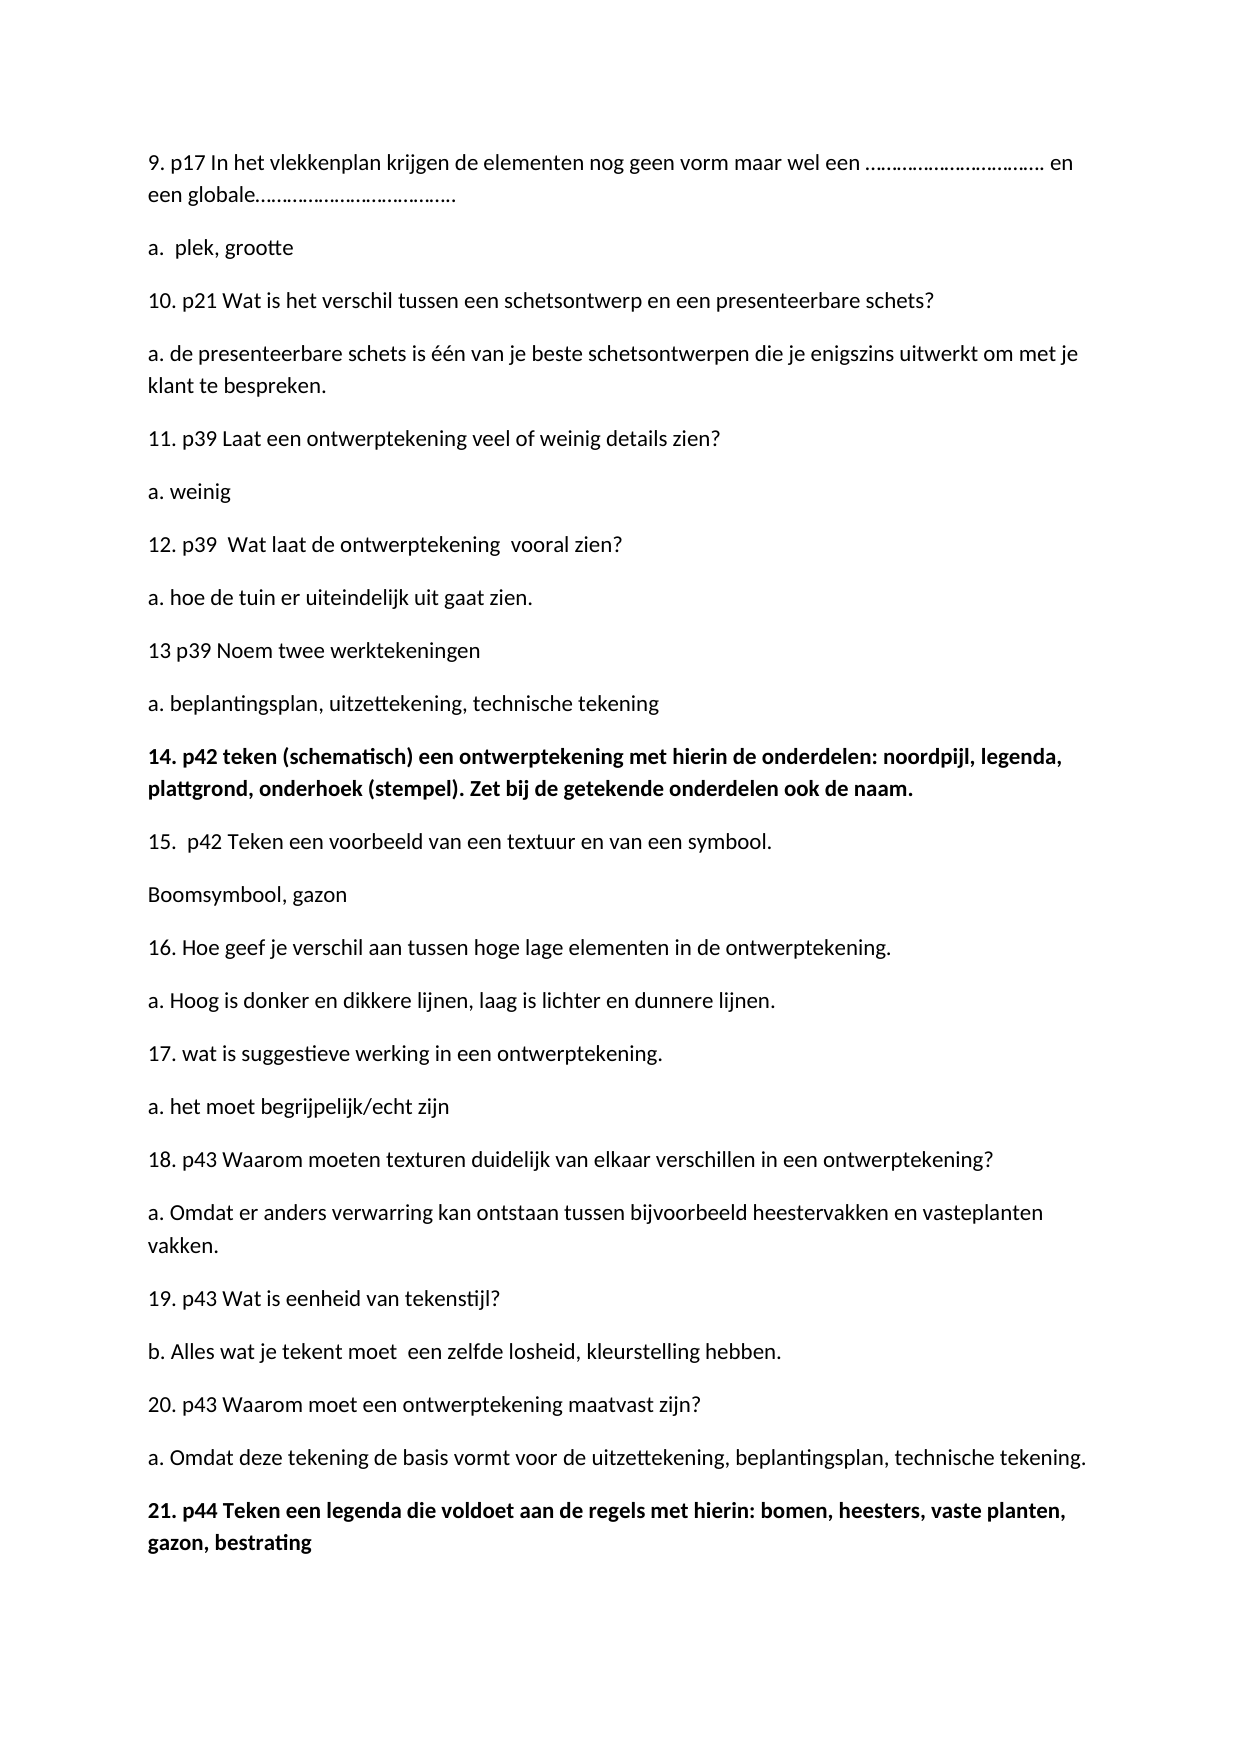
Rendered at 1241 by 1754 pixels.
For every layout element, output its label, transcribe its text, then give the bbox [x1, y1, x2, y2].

text a. Hoog is donker en dikkere lijnen, laag is lichter en dunnere lijnen. [148, 986, 1093, 1014]
text 13 p39 Noem twee werktekeningen [148, 636, 1093, 664]
text b. Alles wat je tekent moet een zelfde losheid, kleurstelling hebben. [148, 1337, 1093, 1365]
text 14. p42 teken (schematisch) een ontwerptekening met hierin de onderdelen: noordpijl, legenda, plattgrond, onderhoek (stempel). Zet bij de getekende onderdelen ook de naam. [148, 742, 1093, 802]
text a. het moet begrijpelijk/echt zijn [148, 1092, 1093, 1121]
text a. de presenteerbare schets is één van je beste schetsontwerpen die je enigszins uitwerkt om met je klant te bespreken. [148, 339, 1093, 399]
text 19. p43 Wat is eenheid van tekenstijl? [148, 1284, 1093, 1312]
text 10. p21 Wat is het verschil tussen een schetsontwerp en een presenteerbare schets? [148, 286, 1093, 314]
text a. plek, grootte [148, 233, 1093, 261]
text a. Omdat er anders verwarring kan ontstaan tussen bijvoorbeeld heestervakken en vasteplanten vakken. [148, 1198, 1093, 1259]
text 17. wat is suggestieve werking in een ontwerptekening. [148, 1039, 1093, 1067]
text a. Omdat deze tekening de basis vormt voor de uitzettekening, beplantingsplan, technische tekening. [148, 1443, 1093, 1471]
text 21. p44 Teken een legenda die voldoet aan de regels met hierin: bomen, heesters, vaste planten, gazon, bestrating [148, 1496, 1093, 1556]
text 12. p39 Wat laat de ontwerptekening vooral zien? [148, 530, 1093, 558]
text 15. p42 Teken een voorbeeld van een textuur en van een symbool. [148, 827, 1093, 855]
text a. beplantingsplan, uitzettekening, technische tekening [148, 689, 1093, 717]
text 20. p43 Waarom moet een ontwerptekening maatvast zijn? [148, 1390, 1093, 1418]
text Boomsymbool, gazon [148, 880, 1093, 908]
text a. weinig [148, 477, 1093, 505]
text 9. p17 In het vlekkenplan krijgen de elementen nog geen vorm maar wel een ……………………………. en een globale……………………………….. [148, 148, 1093, 208]
text 18. p43 Waarom moeten texturen duidelijk van elkaar verschillen in een ontwerptekening? [148, 1146, 1093, 1173]
text 11. p39 Laat een ontwerptekening veel of weinig details zien? [148, 424, 1093, 452]
text 16. Hoe geef je verschil aan tussen hoge lage elementen in de ontwerptekening. [148, 933, 1093, 961]
text a. hoe de tuin er uiteindelijk uit gaat zien. [148, 583, 1093, 611]
